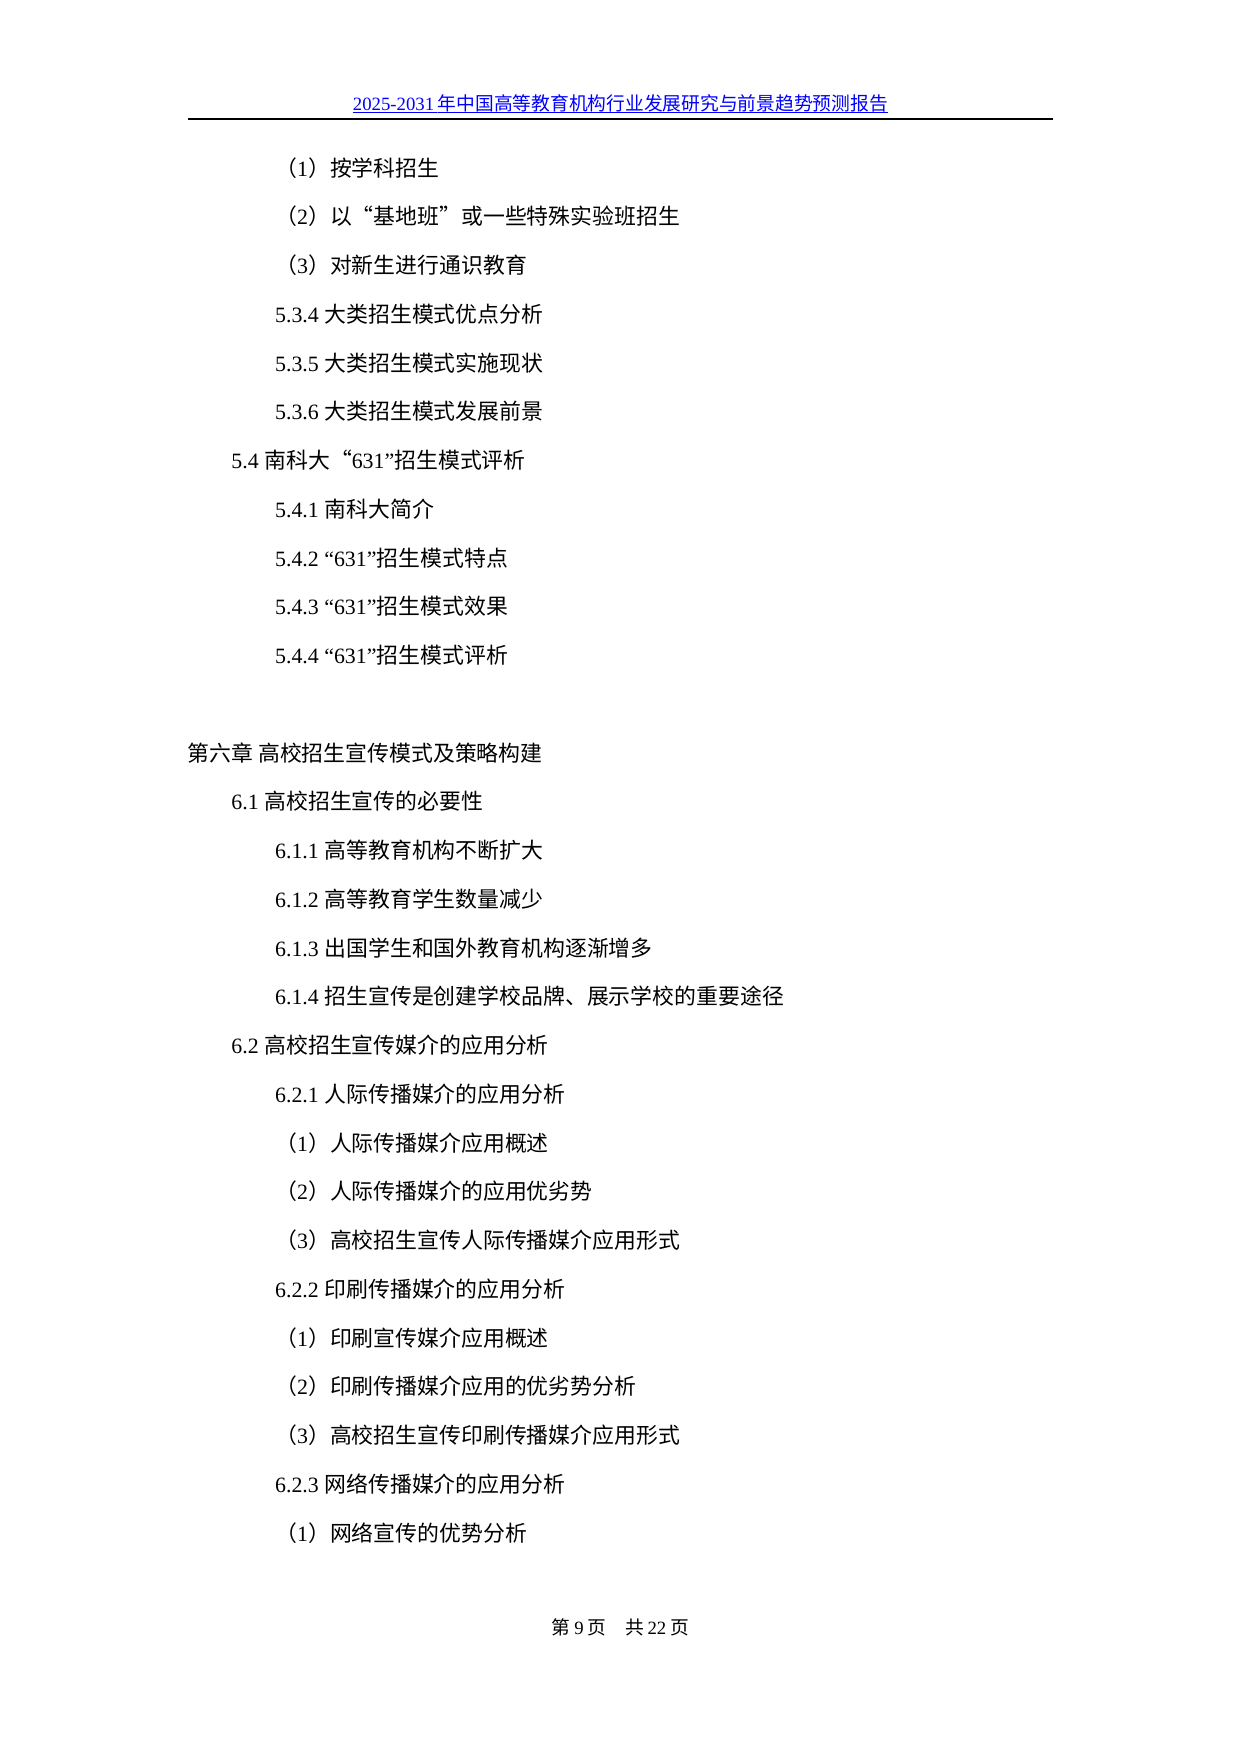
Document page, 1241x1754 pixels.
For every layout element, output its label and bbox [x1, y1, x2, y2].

text [187, 150, 1053, 1548]
